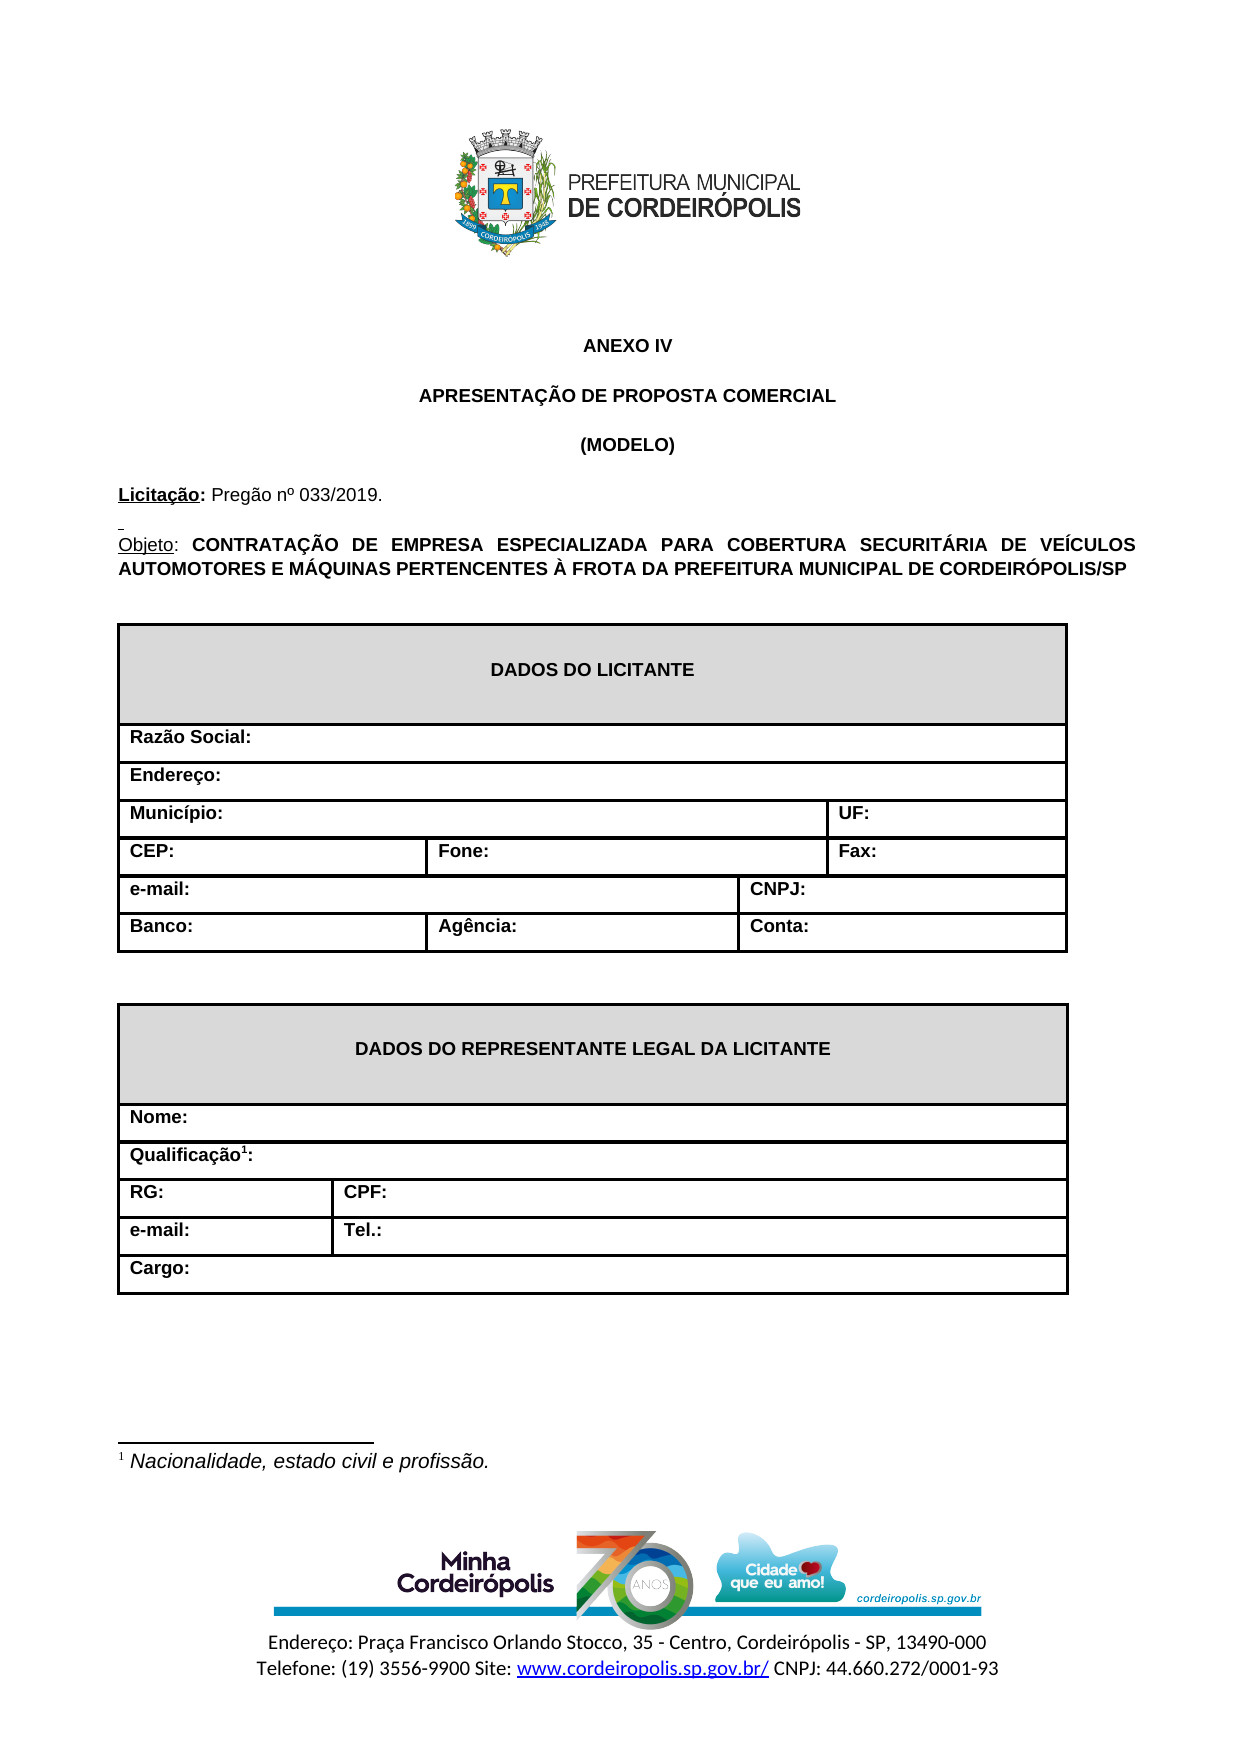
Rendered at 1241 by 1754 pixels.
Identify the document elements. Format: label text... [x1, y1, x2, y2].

table_cell Cargo: [120, 1257, 1066, 1292]
table_header DADOS DO REPRESENTANTE LEGAL DA LICITANTE [120, 1006, 1066, 1103]
text Objeto: CONTRATAÇÃO DE EMPRESA ESPECIALIZADA PARA COBERTURA SECURITÁRIA DE VEÍCULOS AUTOMOTORES E MÁQUINAS PERTENCENTES À FROTA DA PREFEITURA MUNICIPAL DE CORDEIRÓPOLIS/SP [118, 532, 1137, 581]
text (MODELO) [118, 434, 1137, 456]
table_cell Fax: [829, 840, 1065, 874]
table_cell Razão Social: [120, 726, 1065, 761]
table_cell Município: [120, 802, 826, 836]
table_cell Nome: [120, 1106, 1066, 1140]
table_cell RG: [120, 1181, 331, 1216]
table_cell UF: [829, 802, 1065, 836]
table_cell e-mail: [120, 1219, 331, 1254]
table_cell Fone: [428, 840, 826, 874]
picture [273, 1531, 982, 1630]
table_header DADOS DO LICITANTE [120, 626, 1065, 723]
table_cell Qualificação: [120, 1144, 1066, 1178]
table_cell Banco: [120, 915, 425, 950]
table_cell CNPJ: [740, 878, 1065, 912]
table_cell Tel.: [334, 1219, 1066, 1254]
text ANEXO IV [118, 335, 1137, 356]
table_cell e-mail: [120, 878, 737, 912]
table_cell Endereço: [120, 764, 1065, 799]
table_cell Conta: [740, 915, 1065, 950]
table_cell CPF: [334, 1181, 1066, 1216]
table_cell CEP: [120, 840, 425, 874]
text APRESENTAÇÃO DE PROPOSTA COMERCIAL [118, 384, 1137, 406]
picture [455, 129, 801, 257]
text Licitação: Pregão nº 033/2019. [118, 484, 1137, 505]
table_cell Agência: [428, 915, 737, 950]
